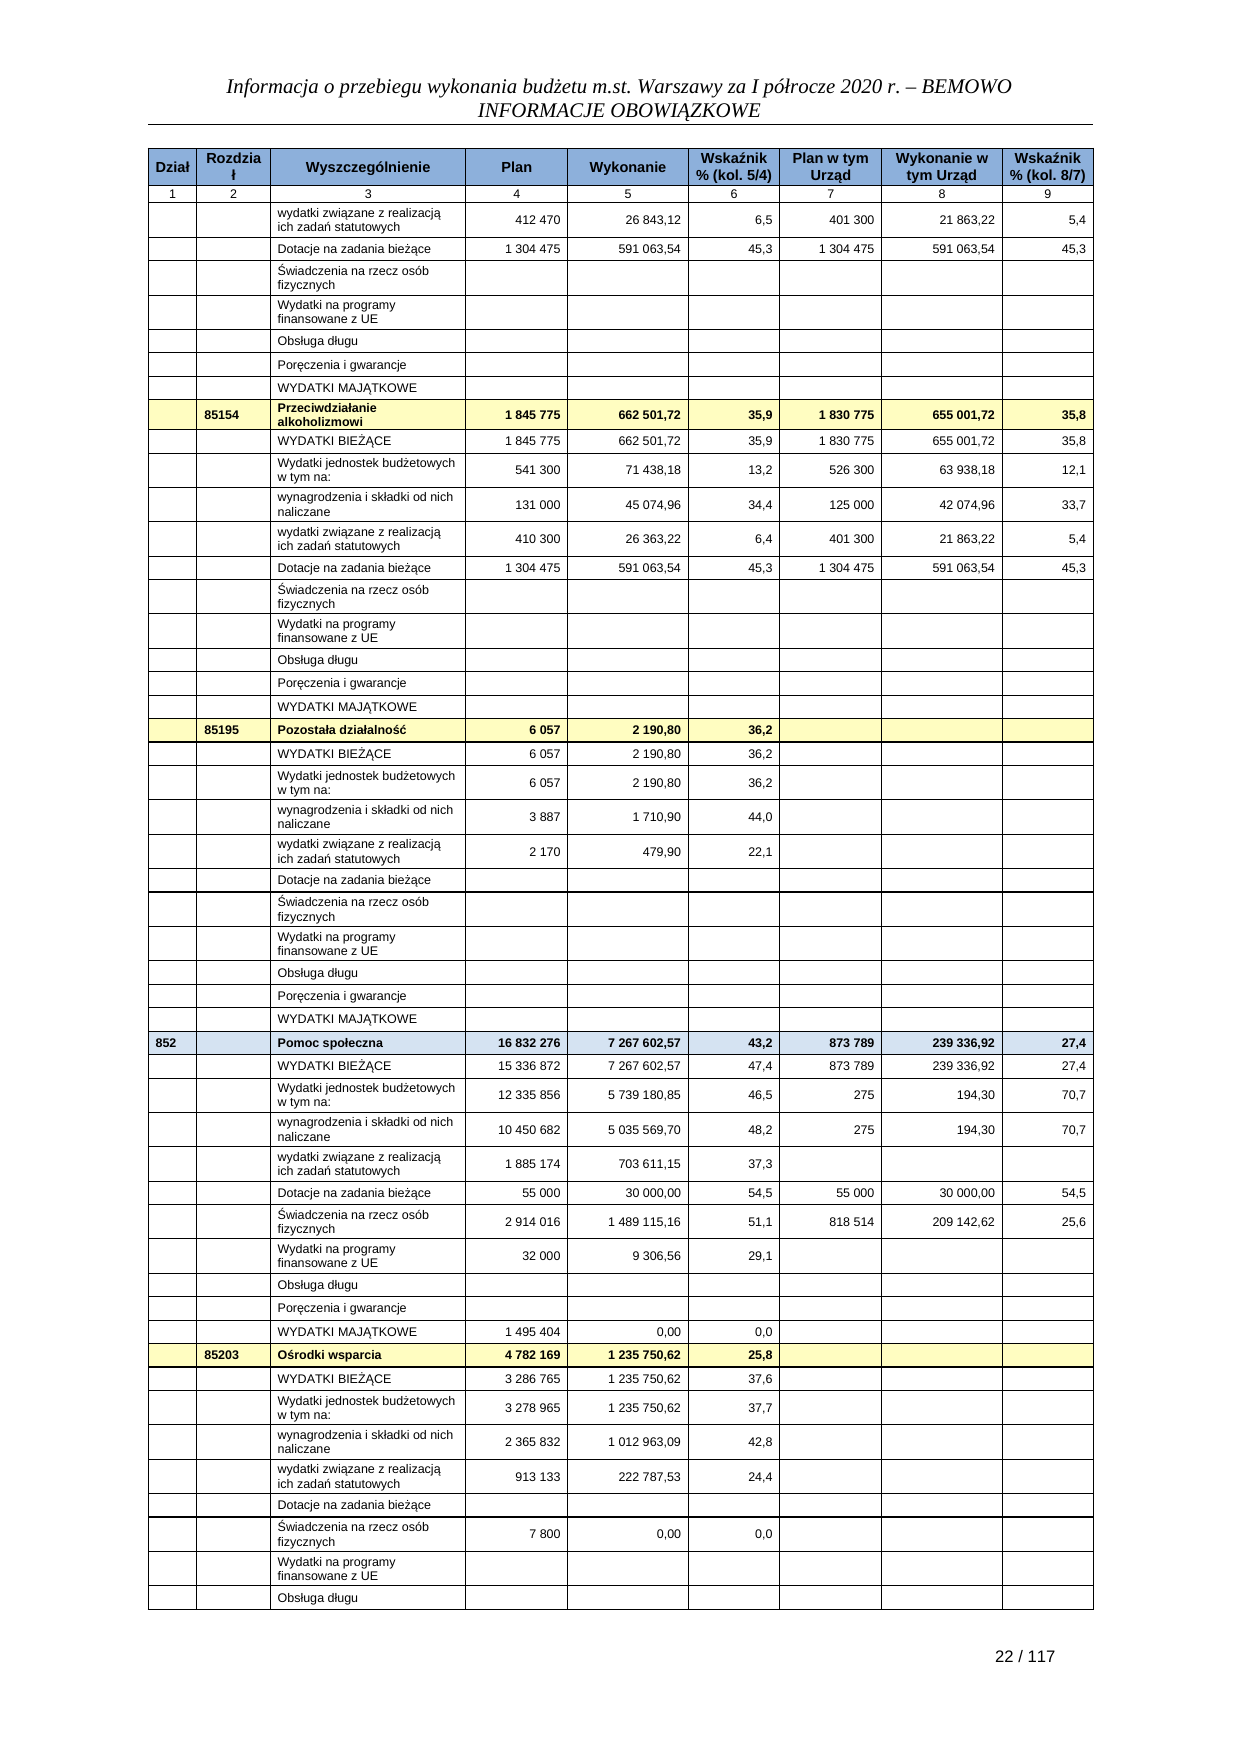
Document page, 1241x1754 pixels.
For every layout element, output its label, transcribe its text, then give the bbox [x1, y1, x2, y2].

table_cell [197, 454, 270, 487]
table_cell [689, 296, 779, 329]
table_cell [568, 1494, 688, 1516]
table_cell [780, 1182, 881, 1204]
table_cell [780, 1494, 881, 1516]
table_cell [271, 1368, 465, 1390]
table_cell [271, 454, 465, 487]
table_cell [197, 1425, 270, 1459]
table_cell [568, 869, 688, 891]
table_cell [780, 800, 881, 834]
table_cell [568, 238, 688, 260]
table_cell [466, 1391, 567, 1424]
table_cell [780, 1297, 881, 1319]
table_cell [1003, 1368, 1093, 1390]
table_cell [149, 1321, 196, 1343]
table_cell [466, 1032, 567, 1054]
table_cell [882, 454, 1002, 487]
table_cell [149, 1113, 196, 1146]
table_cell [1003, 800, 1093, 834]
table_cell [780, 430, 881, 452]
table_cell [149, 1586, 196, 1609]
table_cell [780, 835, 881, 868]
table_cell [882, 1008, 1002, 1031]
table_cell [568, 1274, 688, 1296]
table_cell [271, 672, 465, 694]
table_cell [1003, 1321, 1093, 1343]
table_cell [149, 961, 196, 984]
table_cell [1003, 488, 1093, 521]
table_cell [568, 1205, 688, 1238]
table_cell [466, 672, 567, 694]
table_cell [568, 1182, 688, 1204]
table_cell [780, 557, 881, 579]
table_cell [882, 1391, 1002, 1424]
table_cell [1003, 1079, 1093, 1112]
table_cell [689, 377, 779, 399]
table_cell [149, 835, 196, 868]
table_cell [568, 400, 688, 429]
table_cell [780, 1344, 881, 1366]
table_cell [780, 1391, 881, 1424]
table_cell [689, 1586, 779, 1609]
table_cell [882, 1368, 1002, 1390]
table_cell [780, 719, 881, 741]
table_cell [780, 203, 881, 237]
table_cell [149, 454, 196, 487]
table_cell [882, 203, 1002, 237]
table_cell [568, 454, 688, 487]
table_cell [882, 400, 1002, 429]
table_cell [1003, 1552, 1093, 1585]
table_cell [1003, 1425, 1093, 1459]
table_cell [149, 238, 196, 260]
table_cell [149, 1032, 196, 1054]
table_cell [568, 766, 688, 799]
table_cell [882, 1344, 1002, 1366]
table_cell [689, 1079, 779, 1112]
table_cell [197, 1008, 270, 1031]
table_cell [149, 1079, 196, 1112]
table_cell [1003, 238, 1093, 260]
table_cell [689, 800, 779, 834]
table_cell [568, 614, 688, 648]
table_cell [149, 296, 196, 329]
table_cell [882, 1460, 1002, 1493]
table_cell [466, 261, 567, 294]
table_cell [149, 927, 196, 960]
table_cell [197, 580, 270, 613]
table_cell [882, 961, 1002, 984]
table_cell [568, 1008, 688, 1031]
table_cell 8 [882, 186, 1002, 202]
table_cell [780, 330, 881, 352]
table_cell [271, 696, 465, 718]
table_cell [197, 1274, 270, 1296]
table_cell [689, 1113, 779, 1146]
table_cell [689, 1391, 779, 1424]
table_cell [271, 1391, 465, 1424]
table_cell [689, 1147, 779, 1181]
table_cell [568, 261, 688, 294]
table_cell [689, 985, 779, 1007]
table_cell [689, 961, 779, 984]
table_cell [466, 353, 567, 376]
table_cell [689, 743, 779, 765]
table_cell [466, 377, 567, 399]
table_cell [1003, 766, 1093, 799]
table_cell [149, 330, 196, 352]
table_cell 6 [689, 186, 779, 202]
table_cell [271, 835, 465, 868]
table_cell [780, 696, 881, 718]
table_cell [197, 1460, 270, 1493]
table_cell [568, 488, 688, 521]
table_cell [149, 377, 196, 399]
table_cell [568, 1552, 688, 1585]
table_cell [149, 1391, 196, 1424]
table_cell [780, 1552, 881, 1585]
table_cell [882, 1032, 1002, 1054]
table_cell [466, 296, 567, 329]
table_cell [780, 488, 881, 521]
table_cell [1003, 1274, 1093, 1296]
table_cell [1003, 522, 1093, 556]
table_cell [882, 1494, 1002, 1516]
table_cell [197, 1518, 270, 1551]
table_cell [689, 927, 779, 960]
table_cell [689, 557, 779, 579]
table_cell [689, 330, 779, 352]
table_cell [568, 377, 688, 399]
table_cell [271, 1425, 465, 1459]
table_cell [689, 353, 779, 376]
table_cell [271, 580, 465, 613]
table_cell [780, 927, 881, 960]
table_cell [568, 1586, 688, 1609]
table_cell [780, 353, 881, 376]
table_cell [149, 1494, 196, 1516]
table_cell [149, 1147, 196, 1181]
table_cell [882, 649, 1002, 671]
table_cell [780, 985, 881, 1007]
table_header Wskaźnik % (kol. 5/4) [689, 149, 779, 185]
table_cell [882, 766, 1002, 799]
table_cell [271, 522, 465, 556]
table_cell 2 [197, 186, 270, 202]
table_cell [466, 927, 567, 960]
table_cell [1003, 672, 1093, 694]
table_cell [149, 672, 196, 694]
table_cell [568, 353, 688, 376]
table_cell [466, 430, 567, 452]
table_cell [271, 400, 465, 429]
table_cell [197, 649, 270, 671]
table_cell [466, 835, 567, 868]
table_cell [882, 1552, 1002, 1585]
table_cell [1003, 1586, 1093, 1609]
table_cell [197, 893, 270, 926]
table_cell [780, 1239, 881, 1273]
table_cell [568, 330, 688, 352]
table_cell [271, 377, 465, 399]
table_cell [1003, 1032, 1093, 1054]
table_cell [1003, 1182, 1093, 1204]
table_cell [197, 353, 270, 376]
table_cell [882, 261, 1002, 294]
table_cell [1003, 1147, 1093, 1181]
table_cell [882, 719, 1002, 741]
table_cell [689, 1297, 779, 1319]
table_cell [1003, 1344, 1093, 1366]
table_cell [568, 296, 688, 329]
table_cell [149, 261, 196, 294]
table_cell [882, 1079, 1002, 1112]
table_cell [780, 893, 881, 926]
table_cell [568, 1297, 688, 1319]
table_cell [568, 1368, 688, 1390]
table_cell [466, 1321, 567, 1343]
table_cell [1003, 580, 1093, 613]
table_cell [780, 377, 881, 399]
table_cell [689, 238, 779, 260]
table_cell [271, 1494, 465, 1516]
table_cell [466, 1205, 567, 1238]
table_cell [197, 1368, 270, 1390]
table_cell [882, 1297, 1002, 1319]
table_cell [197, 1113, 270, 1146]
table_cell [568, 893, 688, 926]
table_cell 5 [568, 186, 688, 202]
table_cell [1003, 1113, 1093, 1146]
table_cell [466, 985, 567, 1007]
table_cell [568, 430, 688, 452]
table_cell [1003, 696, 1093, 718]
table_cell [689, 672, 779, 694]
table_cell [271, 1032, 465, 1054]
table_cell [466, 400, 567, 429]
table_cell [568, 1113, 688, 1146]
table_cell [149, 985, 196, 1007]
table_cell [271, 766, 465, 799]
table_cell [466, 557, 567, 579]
table_header Dział [149, 149, 196, 185]
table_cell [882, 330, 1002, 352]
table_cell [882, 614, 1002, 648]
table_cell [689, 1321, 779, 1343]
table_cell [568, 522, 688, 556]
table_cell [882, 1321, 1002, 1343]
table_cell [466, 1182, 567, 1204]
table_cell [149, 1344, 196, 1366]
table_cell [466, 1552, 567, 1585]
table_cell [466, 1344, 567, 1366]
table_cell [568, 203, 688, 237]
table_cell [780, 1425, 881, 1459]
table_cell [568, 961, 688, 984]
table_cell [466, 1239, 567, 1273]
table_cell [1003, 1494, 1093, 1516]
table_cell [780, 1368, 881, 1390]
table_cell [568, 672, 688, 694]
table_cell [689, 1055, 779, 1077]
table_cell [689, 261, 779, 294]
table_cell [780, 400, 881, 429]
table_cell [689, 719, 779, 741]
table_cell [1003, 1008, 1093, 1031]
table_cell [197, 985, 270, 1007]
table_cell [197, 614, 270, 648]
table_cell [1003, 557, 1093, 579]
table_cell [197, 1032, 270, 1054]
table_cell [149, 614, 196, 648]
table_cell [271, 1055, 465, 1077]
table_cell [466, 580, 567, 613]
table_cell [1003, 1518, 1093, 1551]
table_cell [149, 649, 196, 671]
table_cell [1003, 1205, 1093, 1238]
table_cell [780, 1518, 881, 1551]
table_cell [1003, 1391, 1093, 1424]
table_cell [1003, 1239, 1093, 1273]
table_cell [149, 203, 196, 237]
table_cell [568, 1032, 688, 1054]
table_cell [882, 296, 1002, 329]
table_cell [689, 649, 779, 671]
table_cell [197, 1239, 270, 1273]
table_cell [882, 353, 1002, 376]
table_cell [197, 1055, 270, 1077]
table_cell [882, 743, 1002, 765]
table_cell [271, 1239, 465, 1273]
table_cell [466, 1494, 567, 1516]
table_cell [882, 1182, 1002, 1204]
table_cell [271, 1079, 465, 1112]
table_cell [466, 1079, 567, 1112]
table_cell 1 [149, 186, 196, 202]
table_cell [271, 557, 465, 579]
table_cell 7 [780, 186, 881, 202]
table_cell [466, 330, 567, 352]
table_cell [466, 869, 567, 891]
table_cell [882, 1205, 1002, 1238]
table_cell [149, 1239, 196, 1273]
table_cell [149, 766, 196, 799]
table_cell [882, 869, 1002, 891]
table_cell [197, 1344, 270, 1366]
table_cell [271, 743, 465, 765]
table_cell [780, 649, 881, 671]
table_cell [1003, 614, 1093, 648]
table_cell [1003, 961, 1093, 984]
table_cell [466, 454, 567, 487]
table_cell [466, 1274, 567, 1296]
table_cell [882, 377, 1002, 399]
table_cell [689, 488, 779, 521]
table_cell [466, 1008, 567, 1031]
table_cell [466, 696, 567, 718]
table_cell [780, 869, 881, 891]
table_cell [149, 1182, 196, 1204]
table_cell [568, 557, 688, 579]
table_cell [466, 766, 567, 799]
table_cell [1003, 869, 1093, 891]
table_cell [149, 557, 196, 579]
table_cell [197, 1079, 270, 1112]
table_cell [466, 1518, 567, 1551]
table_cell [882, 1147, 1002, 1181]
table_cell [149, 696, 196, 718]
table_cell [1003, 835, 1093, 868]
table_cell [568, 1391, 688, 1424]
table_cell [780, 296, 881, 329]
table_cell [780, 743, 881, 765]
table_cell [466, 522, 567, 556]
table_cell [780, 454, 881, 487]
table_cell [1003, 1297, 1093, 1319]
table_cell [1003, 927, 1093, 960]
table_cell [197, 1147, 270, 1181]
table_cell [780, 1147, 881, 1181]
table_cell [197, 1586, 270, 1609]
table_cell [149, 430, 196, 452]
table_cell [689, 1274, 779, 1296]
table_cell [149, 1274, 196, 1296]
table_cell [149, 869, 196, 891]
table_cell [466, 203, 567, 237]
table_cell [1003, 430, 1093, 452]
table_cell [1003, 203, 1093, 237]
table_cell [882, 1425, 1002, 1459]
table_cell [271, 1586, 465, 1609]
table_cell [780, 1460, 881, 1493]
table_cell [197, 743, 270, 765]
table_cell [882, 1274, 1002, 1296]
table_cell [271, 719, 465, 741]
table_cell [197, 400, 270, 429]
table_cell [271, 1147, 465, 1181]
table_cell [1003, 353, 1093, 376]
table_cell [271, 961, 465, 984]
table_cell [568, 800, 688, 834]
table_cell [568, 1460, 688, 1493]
table_header Rozdział [197, 149, 270, 185]
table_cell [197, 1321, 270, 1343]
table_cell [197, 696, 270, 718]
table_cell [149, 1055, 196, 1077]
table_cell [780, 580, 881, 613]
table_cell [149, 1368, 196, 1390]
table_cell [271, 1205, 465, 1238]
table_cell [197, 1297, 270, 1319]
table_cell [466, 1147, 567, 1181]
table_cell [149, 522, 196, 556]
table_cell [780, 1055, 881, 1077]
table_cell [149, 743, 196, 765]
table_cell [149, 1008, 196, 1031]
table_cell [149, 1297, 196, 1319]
table_header Wyszczególnienie [271, 149, 465, 185]
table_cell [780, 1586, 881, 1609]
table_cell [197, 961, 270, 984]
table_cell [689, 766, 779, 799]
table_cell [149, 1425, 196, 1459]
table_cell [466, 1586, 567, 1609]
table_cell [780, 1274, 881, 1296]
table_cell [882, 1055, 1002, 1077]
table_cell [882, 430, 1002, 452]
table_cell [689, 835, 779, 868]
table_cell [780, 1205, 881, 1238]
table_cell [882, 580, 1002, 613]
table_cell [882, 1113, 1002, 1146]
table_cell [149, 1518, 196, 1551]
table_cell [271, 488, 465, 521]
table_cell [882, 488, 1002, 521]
table_header Plan w tym Urząd [780, 149, 881, 185]
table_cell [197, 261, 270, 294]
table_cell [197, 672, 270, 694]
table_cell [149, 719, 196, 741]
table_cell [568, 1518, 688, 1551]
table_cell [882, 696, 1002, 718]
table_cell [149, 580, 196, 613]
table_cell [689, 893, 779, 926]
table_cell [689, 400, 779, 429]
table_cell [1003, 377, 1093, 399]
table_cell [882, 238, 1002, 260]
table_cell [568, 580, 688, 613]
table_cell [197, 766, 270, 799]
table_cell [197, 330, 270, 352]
table_header Wykonanie [568, 149, 688, 185]
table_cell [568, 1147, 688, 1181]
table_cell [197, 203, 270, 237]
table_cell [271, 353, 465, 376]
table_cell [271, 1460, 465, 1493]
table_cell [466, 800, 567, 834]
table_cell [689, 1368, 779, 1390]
table_header Wykonanie w tym Urząd [882, 149, 1002, 185]
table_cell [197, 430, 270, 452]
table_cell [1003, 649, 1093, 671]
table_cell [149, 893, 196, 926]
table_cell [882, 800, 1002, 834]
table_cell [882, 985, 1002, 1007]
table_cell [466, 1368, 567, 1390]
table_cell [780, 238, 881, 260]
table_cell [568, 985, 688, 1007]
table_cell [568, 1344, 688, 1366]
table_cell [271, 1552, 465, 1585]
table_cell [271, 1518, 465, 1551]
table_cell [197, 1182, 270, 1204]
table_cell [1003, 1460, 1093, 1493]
table_header Plan [466, 149, 567, 185]
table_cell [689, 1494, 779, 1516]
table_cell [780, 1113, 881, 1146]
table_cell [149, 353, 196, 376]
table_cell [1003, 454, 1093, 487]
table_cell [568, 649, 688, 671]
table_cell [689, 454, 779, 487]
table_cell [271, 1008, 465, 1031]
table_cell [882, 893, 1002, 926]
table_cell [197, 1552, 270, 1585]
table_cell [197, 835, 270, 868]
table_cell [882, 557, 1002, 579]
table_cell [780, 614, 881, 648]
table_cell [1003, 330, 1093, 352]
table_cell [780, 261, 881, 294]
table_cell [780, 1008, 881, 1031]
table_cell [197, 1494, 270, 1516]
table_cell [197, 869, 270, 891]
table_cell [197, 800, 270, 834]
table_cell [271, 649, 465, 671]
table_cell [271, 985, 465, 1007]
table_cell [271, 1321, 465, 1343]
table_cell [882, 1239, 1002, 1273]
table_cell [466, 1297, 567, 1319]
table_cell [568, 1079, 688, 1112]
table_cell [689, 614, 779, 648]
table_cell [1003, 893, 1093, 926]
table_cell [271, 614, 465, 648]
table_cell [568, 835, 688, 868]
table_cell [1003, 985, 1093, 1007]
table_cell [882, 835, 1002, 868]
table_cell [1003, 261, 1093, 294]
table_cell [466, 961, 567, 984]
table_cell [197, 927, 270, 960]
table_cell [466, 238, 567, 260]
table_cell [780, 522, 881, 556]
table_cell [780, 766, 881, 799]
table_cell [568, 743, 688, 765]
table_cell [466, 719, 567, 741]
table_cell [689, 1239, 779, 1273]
table_header Wskaźnik % (kol. 8/7) [1003, 149, 1093, 185]
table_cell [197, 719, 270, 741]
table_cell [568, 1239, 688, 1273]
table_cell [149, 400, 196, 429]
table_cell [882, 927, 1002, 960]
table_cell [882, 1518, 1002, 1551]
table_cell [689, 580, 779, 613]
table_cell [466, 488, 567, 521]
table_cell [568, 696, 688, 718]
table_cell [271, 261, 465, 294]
table_cell 9 [1003, 186, 1093, 202]
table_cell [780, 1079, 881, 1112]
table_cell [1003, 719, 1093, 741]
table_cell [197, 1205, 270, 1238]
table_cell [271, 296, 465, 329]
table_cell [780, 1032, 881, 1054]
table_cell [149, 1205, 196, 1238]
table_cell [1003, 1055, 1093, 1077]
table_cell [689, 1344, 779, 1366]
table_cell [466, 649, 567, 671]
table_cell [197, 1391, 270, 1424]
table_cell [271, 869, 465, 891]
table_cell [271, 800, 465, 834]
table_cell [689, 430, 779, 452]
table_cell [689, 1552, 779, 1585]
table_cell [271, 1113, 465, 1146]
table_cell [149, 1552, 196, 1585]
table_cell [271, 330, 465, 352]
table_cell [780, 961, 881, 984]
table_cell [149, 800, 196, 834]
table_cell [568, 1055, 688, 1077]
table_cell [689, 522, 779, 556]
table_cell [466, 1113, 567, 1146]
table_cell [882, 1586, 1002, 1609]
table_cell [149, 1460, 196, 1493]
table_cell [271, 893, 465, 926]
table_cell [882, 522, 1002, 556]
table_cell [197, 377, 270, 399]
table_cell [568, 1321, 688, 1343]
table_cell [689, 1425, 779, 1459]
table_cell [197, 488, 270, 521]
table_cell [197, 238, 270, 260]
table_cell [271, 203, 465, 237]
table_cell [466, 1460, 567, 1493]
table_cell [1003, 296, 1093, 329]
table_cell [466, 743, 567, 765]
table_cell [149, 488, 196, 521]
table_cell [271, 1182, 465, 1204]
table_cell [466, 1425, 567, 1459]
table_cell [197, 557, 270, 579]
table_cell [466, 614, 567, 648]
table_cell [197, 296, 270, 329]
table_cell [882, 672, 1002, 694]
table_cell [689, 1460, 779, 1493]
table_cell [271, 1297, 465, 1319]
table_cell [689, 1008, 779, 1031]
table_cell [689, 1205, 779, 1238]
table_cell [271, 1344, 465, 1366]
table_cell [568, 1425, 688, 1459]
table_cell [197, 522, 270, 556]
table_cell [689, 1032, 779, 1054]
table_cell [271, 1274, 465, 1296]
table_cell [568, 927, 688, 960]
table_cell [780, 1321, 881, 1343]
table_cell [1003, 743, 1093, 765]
table_cell 4 [466, 186, 567, 202]
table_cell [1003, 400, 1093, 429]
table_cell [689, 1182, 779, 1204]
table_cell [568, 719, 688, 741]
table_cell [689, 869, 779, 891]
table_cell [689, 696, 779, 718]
table_cell 3 [271, 186, 465, 202]
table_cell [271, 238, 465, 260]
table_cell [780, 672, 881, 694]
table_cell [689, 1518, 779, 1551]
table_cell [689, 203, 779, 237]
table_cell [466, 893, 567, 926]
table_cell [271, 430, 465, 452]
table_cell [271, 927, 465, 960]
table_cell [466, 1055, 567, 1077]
